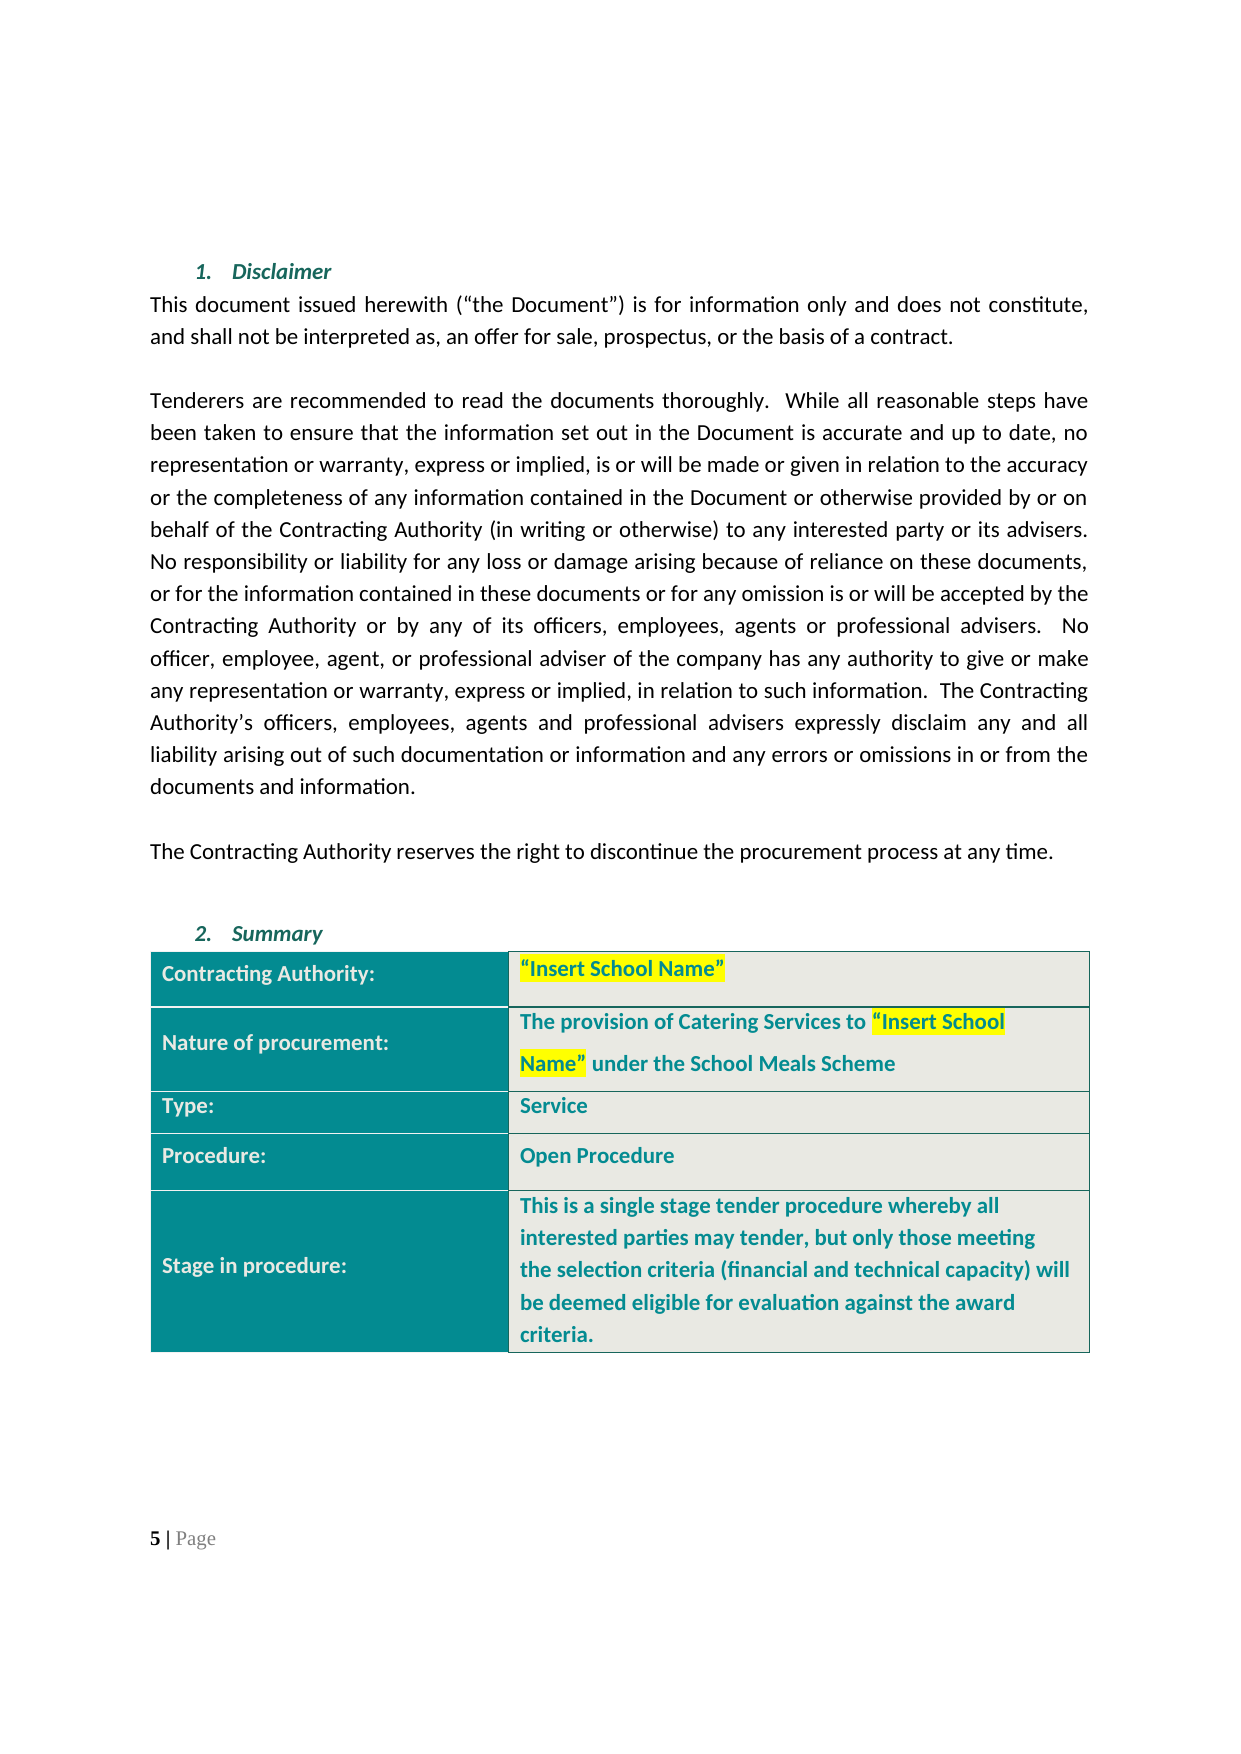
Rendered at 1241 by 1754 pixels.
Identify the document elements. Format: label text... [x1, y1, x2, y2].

text This document issued herewith (“the Document”) is for information only and does not constitute, and shall not be interpreted as, an offer for sale, prospectus, or the basis of a contract. [150, 290, 1090, 350]
table_cell Type: [151, 1092, 508, 1133]
table_cell Service [509, 1092, 1089, 1133]
subtitle Summary [194, 919, 1090, 947]
table_header “Insert School Name” [509, 952, 1089, 1006]
table_cell Nature of procurement: [151, 1008, 508, 1091]
text Tenderers are recommended to read the documents thoroughly. While all reasonable steps have been taken to ensure that the information set out in the Document is accurate and up to date, no representation or warranty, express or implied, is or will be made or given in relation to the accuracy or the completeness of any information contained in the Document or otherwise provided by or on behalf of the Contracting Authority (in writing or otherwise) to any interested party or its advisers. No responsibility or liability for any loss or damage arising because of reliance on these documents, or for the information contained in these documents or for any omission is or will be accepted by the Contracting Authority or by any of its officers, employees, agents or professional advisers. No officer, employee, agent, or professional adviser of the company has any authority to give or make any representation or warranty, express or implied, in relation to such information. The Contracting Authority’s officers, employees, agents and professional advisers expressly disclaim any and all liability arising out of such documentation or information and any errors or omissions in or from the documents and information. [150, 386, 1090, 801]
text The Contracting Authority reserves the right to discontinue the procurement process at any time. [150, 837, 1090, 865]
table_cell Open Procedure [509, 1134, 1089, 1190]
subtitle Disclaimer [194, 257, 1090, 286]
table_cell Procedure: [151, 1134, 508, 1190]
table_cell This is a single stage tender procedure whereby all interested parties may tender, but only those meeting the selection criteria (financial and technical capacity) will be deemed eligible for evaluation against the award criteria. [509, 1191, 1089, 1352]
table_cell Stage in procedure: [151, 1191, 508, 1352]
table_cell The provision of Catering Services to “Insert School Name” under the School Meals Scheme [509, 1008, 1089, 1091]
table_header Contracting Authority: [151, 952, 508, 1006]
